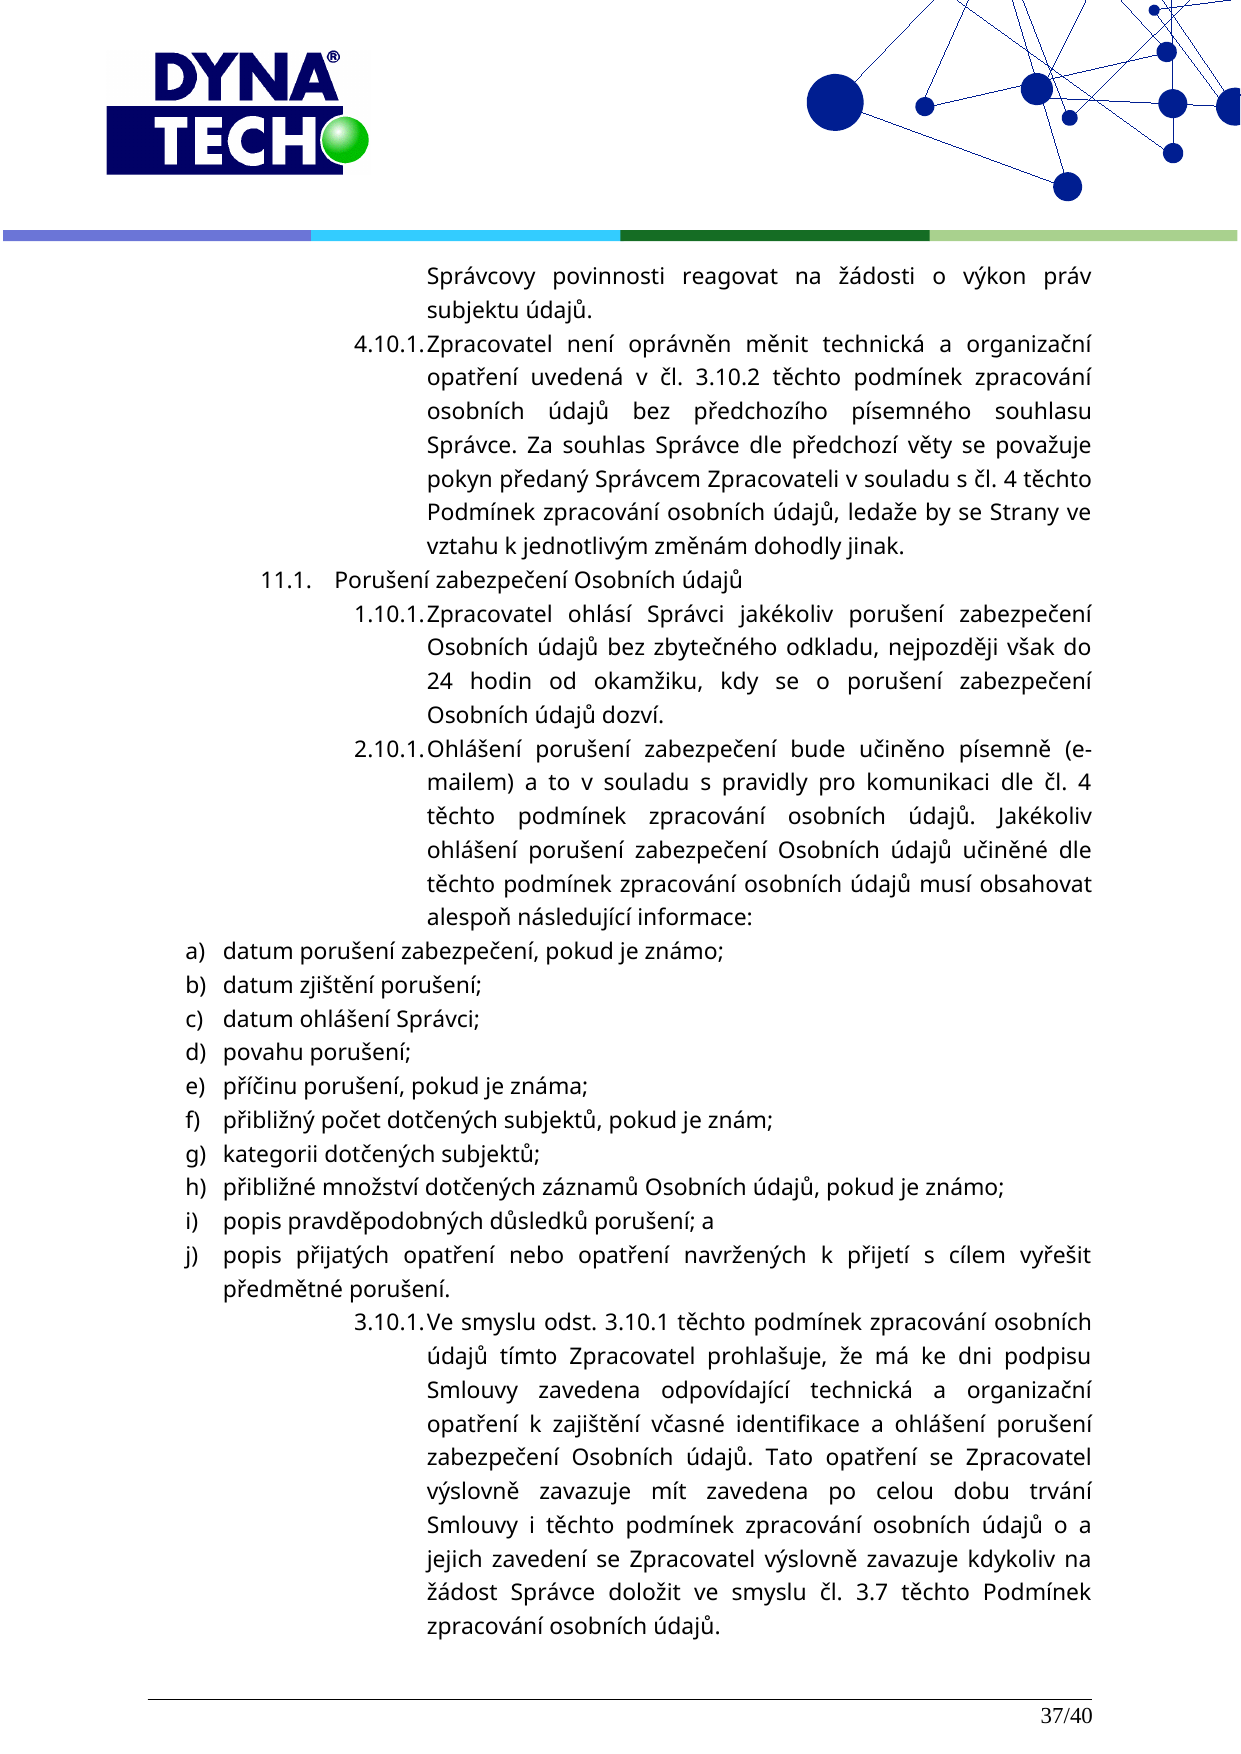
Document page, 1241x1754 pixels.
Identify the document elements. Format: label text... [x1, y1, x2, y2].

list datum porušení zabezpečení, pokud je známo; [185, 935, 1092, 966]
list Zpracovatel není oprávněn měnit technická a organizační opatření uvedená v čl. 3.10.2 těchto podmínek zpracování osobních údajů bez předchozího písemného souhlasu Správce. Za souhlas Správce dle předchozí věty se považuje pokyn předaný Správcem Zpracovateli v souladu s čl. 4 těchto Podmínek zpracování osobních údajů, ledaže by se Strany ve vztahu k jednotlivým změnám dohodly jinak. [354, 328, 1092, 561]
list kategorii dotčených subjektů; [185, 1138, 1092, 1169]
list přibližný počet dotčených subjektů, pokud je znám; [185, 1104, 1092, 1135]
list datum zjištění porušení; [185, 969, 1092, 1000]
list povahu porušení; [185, 1036, 1092, 1068]
list příčinu porušení, pokud je známa; [185, 1070, 1092, 1101]
list datum ohlášení Správci; [185, 1003, 1092, 1034]
list přibližné množství dotčených záznamů Osobních údajů, pokud je známo; [185, 1171, 1092, 1203]
picture [106, 50, 371, 175]
list Porušení zabezpečení Osobních údajů [260, 564, 1092, 595]
list Ohlášení porušení zabezpečení bude učiněno písemně (e-mailem) a to v souladu s pravidly pro komunikaci dle čl. 4 těchto podmínek zpracování osobních údajů. Jakékoliv ohlášení porušení zabezpečení Osobních údajů učiněné dle těchto podmínek zpracování osobních údajů musí obsahovat alespoň následující informace: [354, 733, 1092, 933]
list popis pravděpodobných důsledků porušení; a [185, 1205, 1092, 1236]
list Zpracovatel ohlásí Správci jakékoliv porušení zabezpečení Osobních údajů bez zbytečného odkladu, nejpozději však do 24 hodin od okamžiku, kdy se o porušení zabezpečení Osobních údajů dozví. [354, 598, 1092, 730]
list Ve smyslu odst. 3.10.1 těchto podmínek zpracování osobních údajů tímto Zpracovatel prohlašuje, že má ke dni podpisu Smlouvy zavedena odpovídající technická a organizační opatření k zajištění včasné identifikace a ohlášení porušení zabezpečení Osobních údajů. Tato opatření se Zpracovatel výslovně zavazuje mít zavedena po celou dobu trvání Smlouvy i těchto podmínek zpracování osobních údajů o a jejich zavedení se Zpracovatel výslovně zavazuje kdykoliv na žádost Správce doložit ve smyslu čl. 3.7 těchto Podmínek zpracování osobních údajů. [354, 1306, 1092, 1641]
list popis přijatých opatření nebo opatření navržených k přijetí s cílem vyřešit předmětné porušení. [185, 1239, 1092, 1304]
